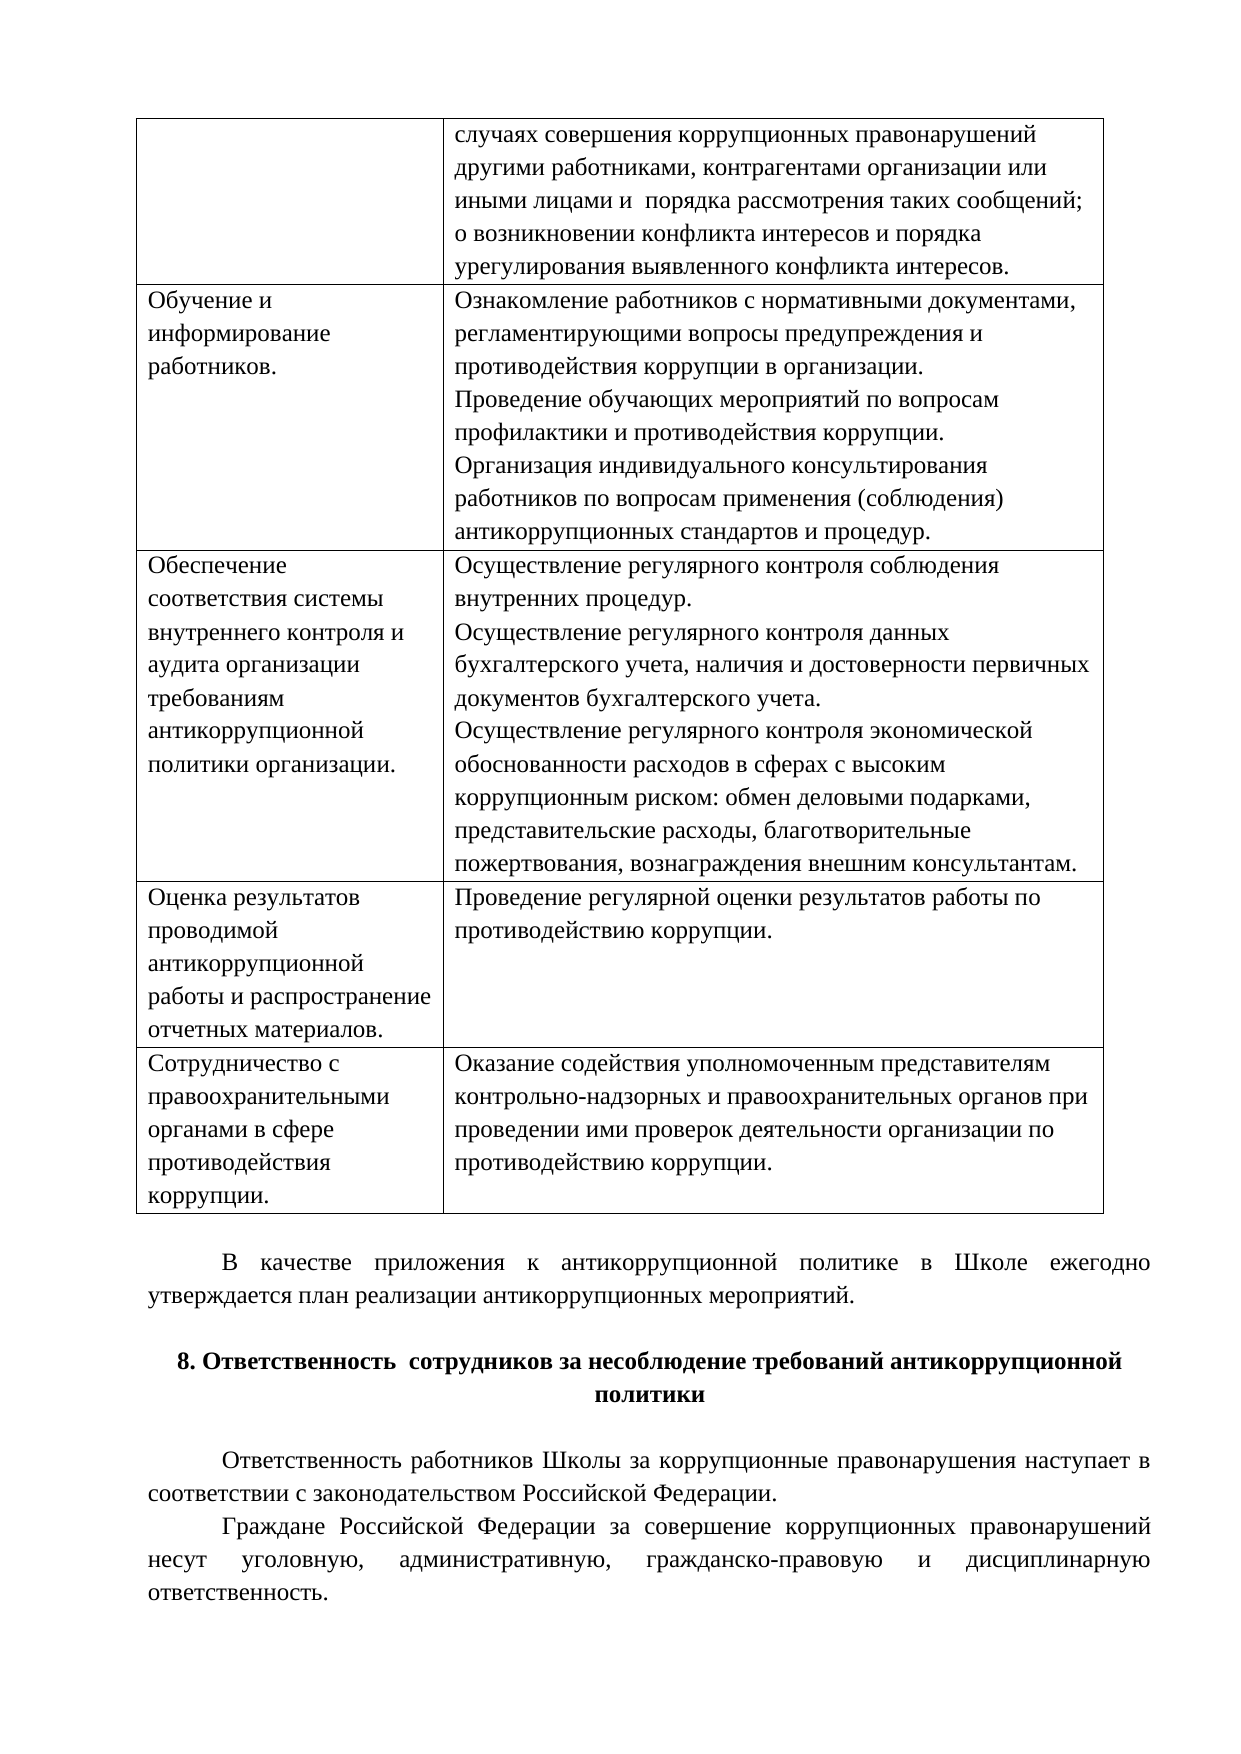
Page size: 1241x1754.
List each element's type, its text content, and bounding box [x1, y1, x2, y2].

table_cell Оказание содействия уполномоченным представителям контрольно-надзорных и правоохранительных органов при проведении ими проверок деятельности организации по противодействию коррупции. [444, 1048, 1103, 1213]
text 8. Ответственность сотрудников за несоблюдение требований антикоррупционной политики [148, 1346, 1152, 1408]
table_cell Сотрудничество с правоохранительными органами в сфере противодействия коррупции. [137, 1048, 443, 1213]
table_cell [444, 119, 1103, 284]
text В качестве приложения к антикоррупционной политике в Школе ежегодно утверждается план реализации антикоррупционных мероприятий. [148, 1247, 1152, 1309]
text Ответственность работников Школы за коррупционные правонарушения наступает в соответствии с законодательством Российской Федерации. [148, 1445, 1152, 1507]
table_cell Осуществление регулярного контроля соблюдения внутренних процедур. Осуществление регулярного контроля данных бухгалтерского учета, наличия и достоверности первичных документов бухгалтерского учета. Осуществление регулярного контроля экономической обоснованности расходов в сферах с высоким коррупционным риском: обмен деловыми подарками, представительские расходы, благотворительные пожертвования, вознаграждения внешним консультантам. [444, 551, 1103, 881]
table_cell Обеспечение соответствия системы внутреннего контроля и аудита организации требованиям антикоррупционной политики организации. [137, 551, 443, 881]
table_cell Проведение регулярной оценки результатов работы по противодействию коррупции. [444, 882, 1103, 1047]
table_cell Оценка результатов проводимой антикоррупционной работы и распространение отчетных материалов. [137, 882, 443, 1047]
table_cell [137, 119, 443, 284]
table_cell Ознакомление работников с нормативными документами, регламентирующими вопросы предупреждения и противодействия коррупции в организации. Проведение обучающих мероприятий по вопросам профилактики и противодействия коррупции. Организация индивидуального консультирования работников по вопросам применения (соблюдения) антикоррупционных стандартов и процедур. [444, 285, 1103, 549]
text Граждане Российской Федерации за совершение коррупционных правонарушений несут уголовную, административную, гражданско-правовую и дисциплинарную ответственность. [148, 1511, 1152, 1606]
table_cell Обучение и информирование работников. [137, 285, 443, 549]
